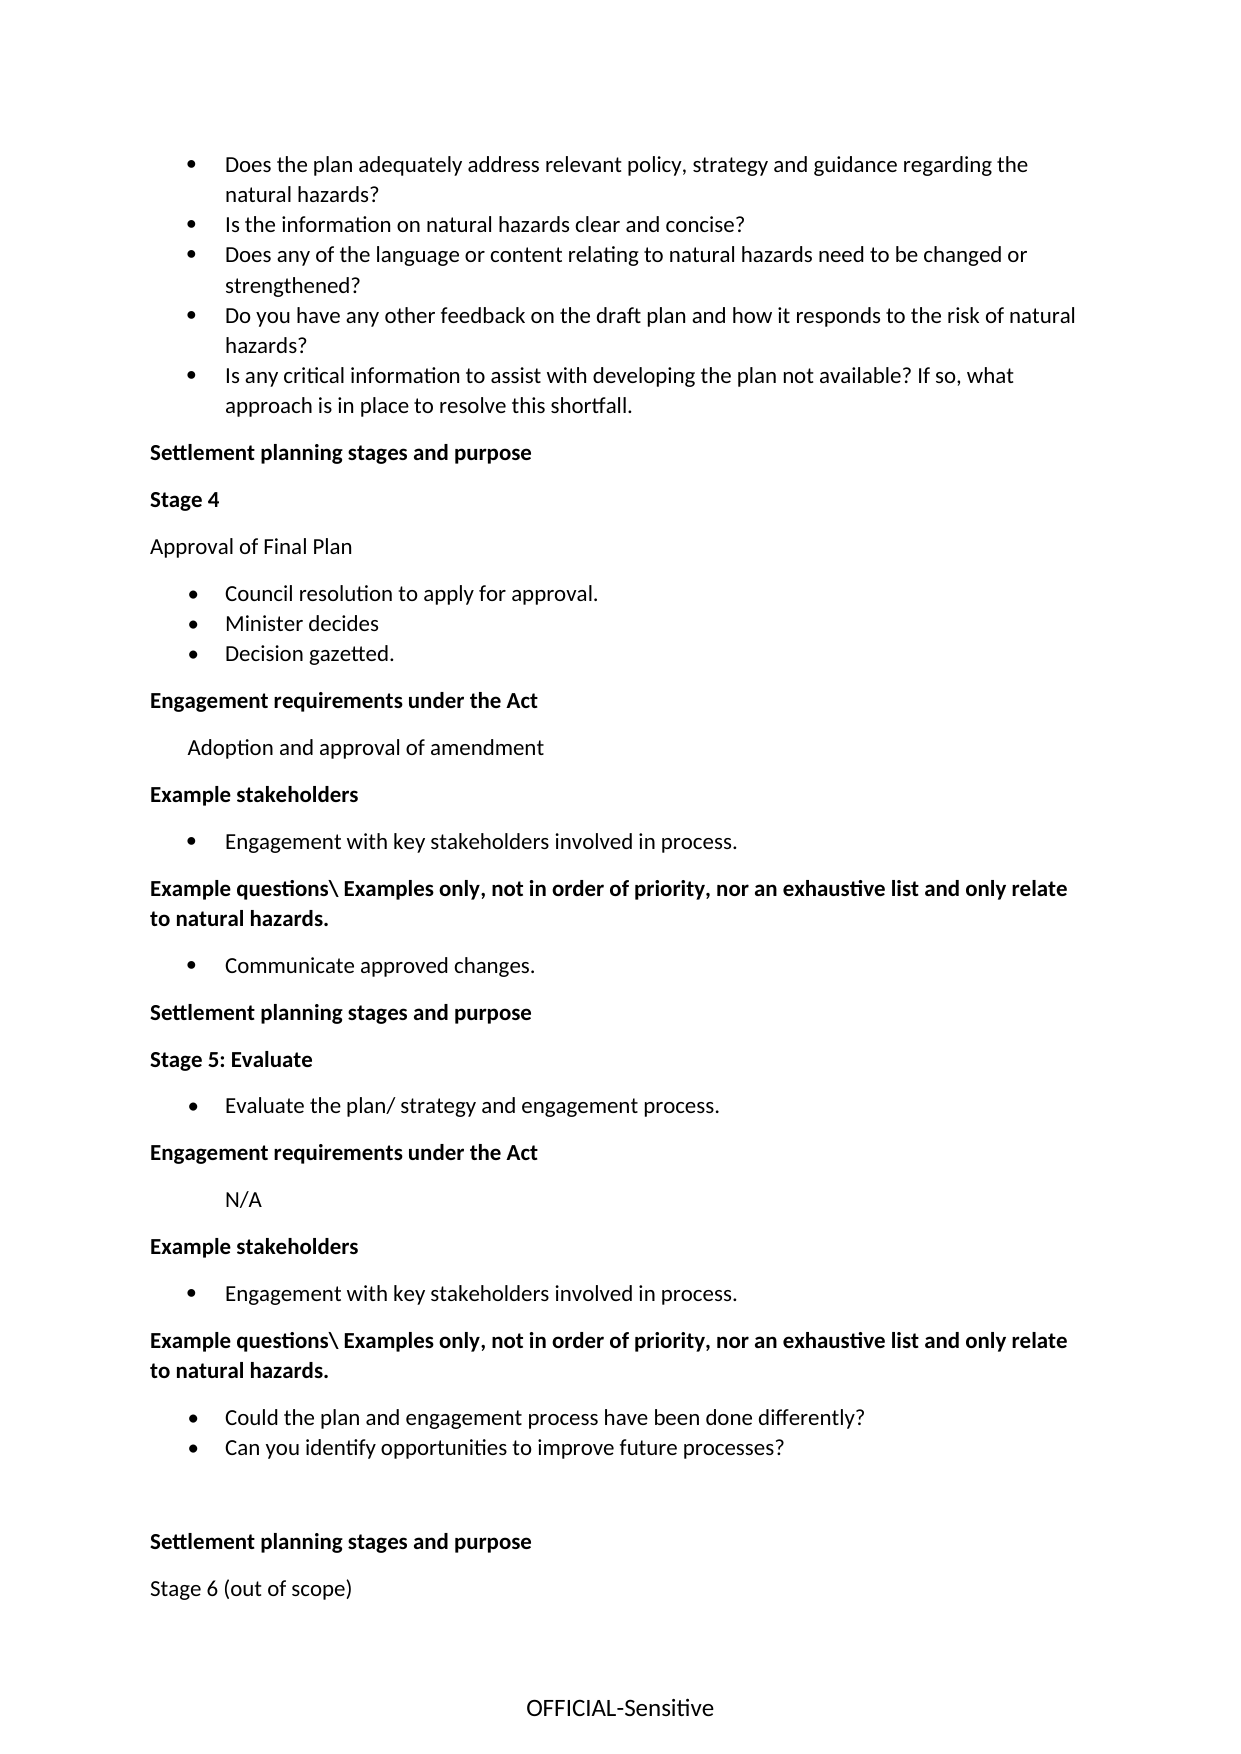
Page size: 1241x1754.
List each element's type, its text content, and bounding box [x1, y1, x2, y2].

text Example questions\ Examples only, not in order of priority, nor an exhaustive list and only relate to natural hazards. [150, 1326, 1090, 1384]
list Communicate approved changes. [187, 951, 1090, 979]
list Minister decides [187, 609, 1090, 637]
list Engagement with key stakeholders involved in process. [187, 1279, 1090, 1307]
text Engagement requirements under the Act [150, 1138, 1090, 1167]
text Example stakeholders [150, 780, 1090, 808]
list Can you identify opportunities to improve future processes? [187, 1433, 1090, 1461]
text Example questions\ Examples only, not in order of priority, nor an exhaustive list and only relate to natural hazards. [150, 874, 1090, 932]
list Council resolution to apply for approval. [187, 579, 1090, 607]
text Settlement planning stages and purpose [150, 998, 1090, 1026]
list Is the information on natural hazards clear and concise? [187, 210, 1090, 238]
text Approval of Final Plan [150, 532, 1090, 560]
text Settlement planning stages and purpose [150, 1527, 1090, 1555]
text Engagement requirements under the Act [150, 686, 1090, 714]
text Settlement planning stages and purpose [150, 438, 1090, 467]
list Engagement with key stakeholders involved in process. [187, 827, 1090, 855]
list Evaluate the plan/ strategy and engagement process. [187, 1092, 1090, 1120]
list Do you have any other feedback on the draft plan and how it responds to the risk of natural hazards? [187, 301, 1090, 359]
text Stage 5: Evaluate [150, 1045, 1090, 1073]
text Stage 4 [150, 485, 1090, 513]
text Example stakeholders [150, 1232, 1090, 1260]
list Is any critical information to assist with developing the plan not available? If so, what approach is in place to resolve this shortfall. [187, 361, 1090, 420]
text Stage 6 (out of scope) [150, 1574, 1090, 1602]
text Adoption and approval of amendment [187, 733, 1090, 761]
list Could the plan and engagement process have been done differently? [187, 1403, 1090, 1431]
list Does the plan adequately address relevant policy, strategy and guidance regarding the natural hazards? [187, 150, 1090, 208]
list N/A [225, 1185, 1090, 1213]
list Decision gazetted. [187, 639, 1090, 668]
list Does any of the language or content relating to natural hazards need to be changed or strengthened? [187, 241, 1090, 299]
